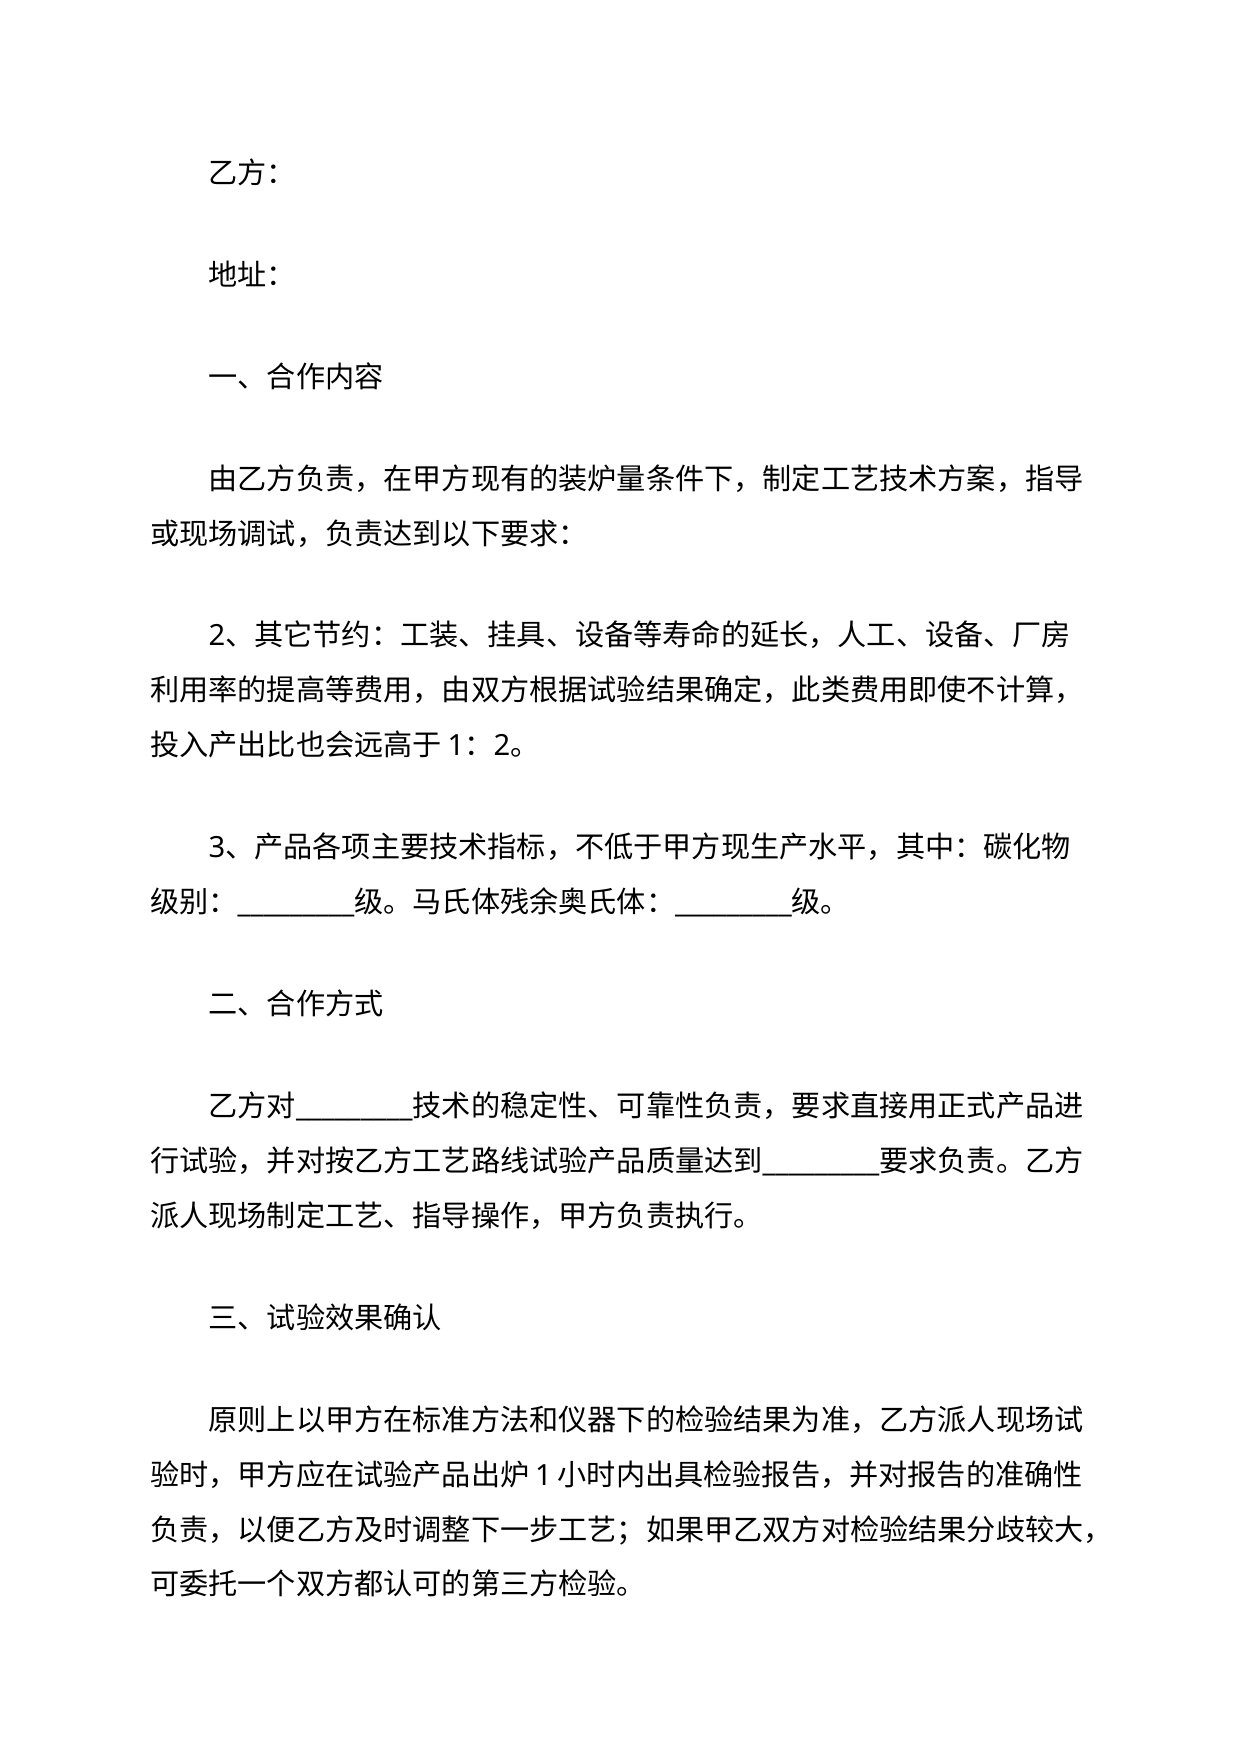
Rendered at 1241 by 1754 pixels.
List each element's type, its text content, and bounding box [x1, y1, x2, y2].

text 乙方对_________技术的稳定性、可靠性负责，要求直接用正式产品进行试验，并对按乙方工艺路线试验产品质量达到_________要求负责。乙方派人现场制定工艺、指导操作，甲方负责执行。 [150, 1083, 1090, 1235]
text 二、合作方式 [150, 981, 1090, 1023]
text 3、产品各项主要技术指标，不低于甲方现生产水平，其中：碳化物级别：_________级。马氏体残余奥氏体：_________级。 [150, 824, 1090, 921]
text 三、试验效果确认 [150, 1294, 1090, 1337]
text 由乙方负责，在甲方现有的装炉量条件下，制定工艺技术方案，指导或现场调试，负责达到以下要求： [150, 455, 1090, 552]
text 2、其它节约：工装、挂具、设备等寿命的延长，人工、设备、厂房利用率的提高等费用，由双方根据试验结果确定，此类费用即使不计算，投入产出比也会远高于1：2。 [150, 612, 1090, 764]
text 一、合作内容 [150, 353, 1090, 396]
text 原则上以甲方在标准方法和仪器下的检验结果为准，乙方派人现场试验时，甲方应在试验产品出炉1小时内出具检验报告，并对报告的准确性负责，以便乙方及时调整下一步工艺；如果甲乙双方对检验结果分歧较大，可委托一个双方都认可的第三方检验。 [150, 1396, 1090, 1603]
text 地址： [150, 252, 1090, 294]
text 乙方： [150, 150, 1090, 192]
